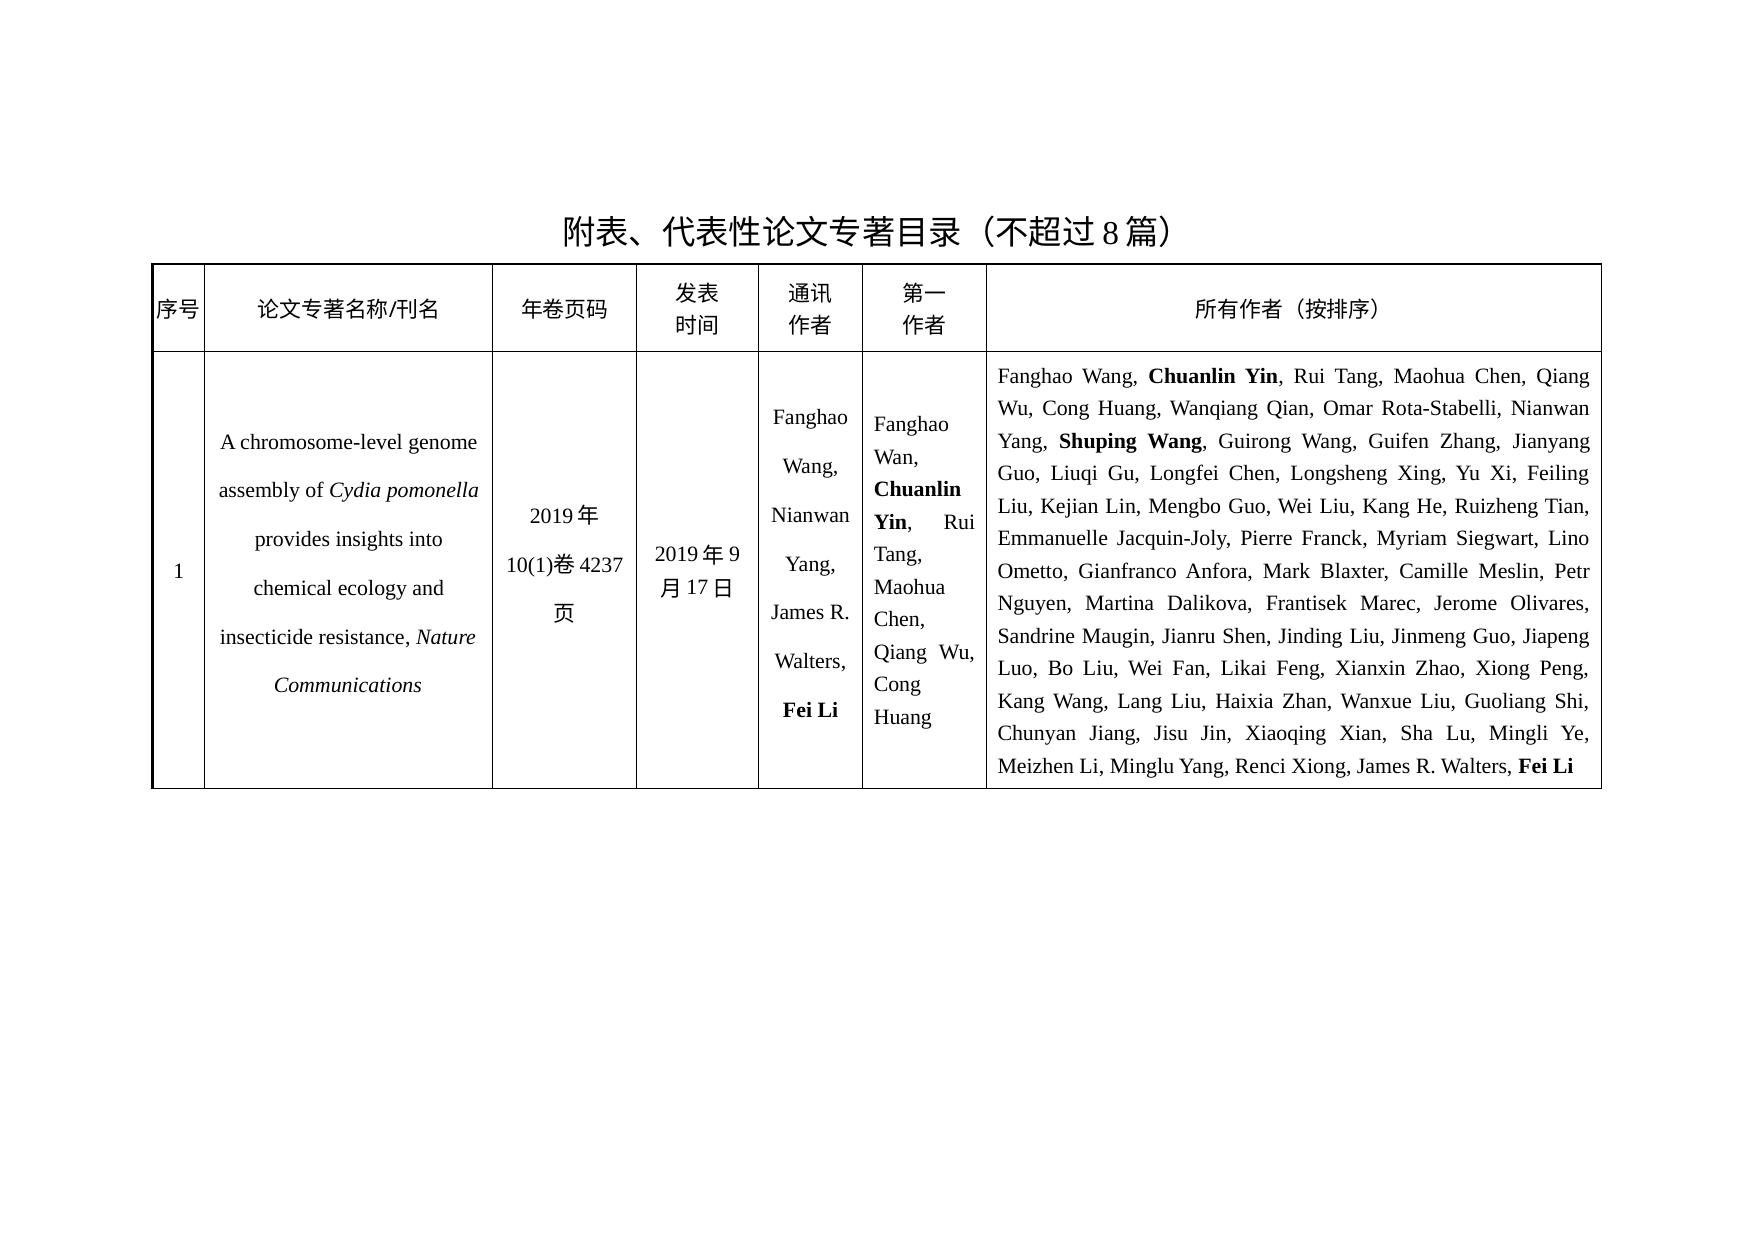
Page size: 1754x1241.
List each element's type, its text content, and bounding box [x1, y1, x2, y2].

table_cell A chromosome-level genome assembly of Cydia pomonella provides insights into chemical ecology and insecticide resistance, Nature Communications [205, 352, 492, 788]
table_header 发表 时间 [637, 265, 758, 351]
table_cell Fanghao Wan, Chuanlin Yin, Rui Tang, Maohua Chen, Qiang Wu, Cong Huang [863, 352, 986, 788]
table_cell Fanghao Wang, Nianwan Yang, James R. Walters, Fei Li [759, 352, 862, 788]
table_cell 2019年9月17日 [637, 352, 758, 788]
table_cell 2019年10(1)卷4237页 [493, 352, 636, 788]
table_header 序号 [154, 265, 204, 351]
text 附表、代表性论文专著目录（不超过8篇） [150, 198, 1604, 263]
table_header 第一 作者 [863, 265, 986, 351]
table_header 所有作者（按排序） [987, 265, 1601, 351]
table_cell 1 [154, 352, 204, 788]
table_header 年卷页码 [493, 265, 636, 351]
table_header 通讯 作者 [759, 265, 862, 351]
table_header 论文专著名称/刊名 [205, 265, 492, 351]
table_cell Fanghao Wang, Chuanlin Yin, Rui Tang, Maohua Chen, Qiang Wu, Cong Huang, Wanqiang Qian, Omar Rota-Stabelli, Nianwan Yang, Shuping Wang, Guirong Wang, Guifen Zhang, Jianyang Guo, Liuqi Gu, Longfei Chen, Longsheng Xing, Yu Xi, Feiling Liu, Kejian Lin, Mengbo Guo, Wei Liu, Kang He, Ruizheng Tian, Emmanuelle Jacquin-Joly, Pierre Franck, Myriam Siegwart, Lino Ometto, Gianfranco Anfora, Mark Blaxter, Camille Meslin, Petr Nguyen, Martina Dalikova, Frantisek Marec, Jerome Olivares, Sandrine Maugin, Jianru Shen, Jinding Liu, Jinmeng Guo, Jiapeng Luo, Bo Liu, Wei Fan, Likai Feng, Xianxin Zhao, Xiong Peng, Kang Wang, Lang Liu, Haixia Zhan, Wanxue Liu, Guoliang Shi, Chunyan Jiang, Jisu Jin, Xiaoqing Xian, Sha Lu, Mingli Ye, Meizhen Li, Minglu Yang, Renci Xiong, James R. Walters, Fei Li [987, 352, 1601, 788]
